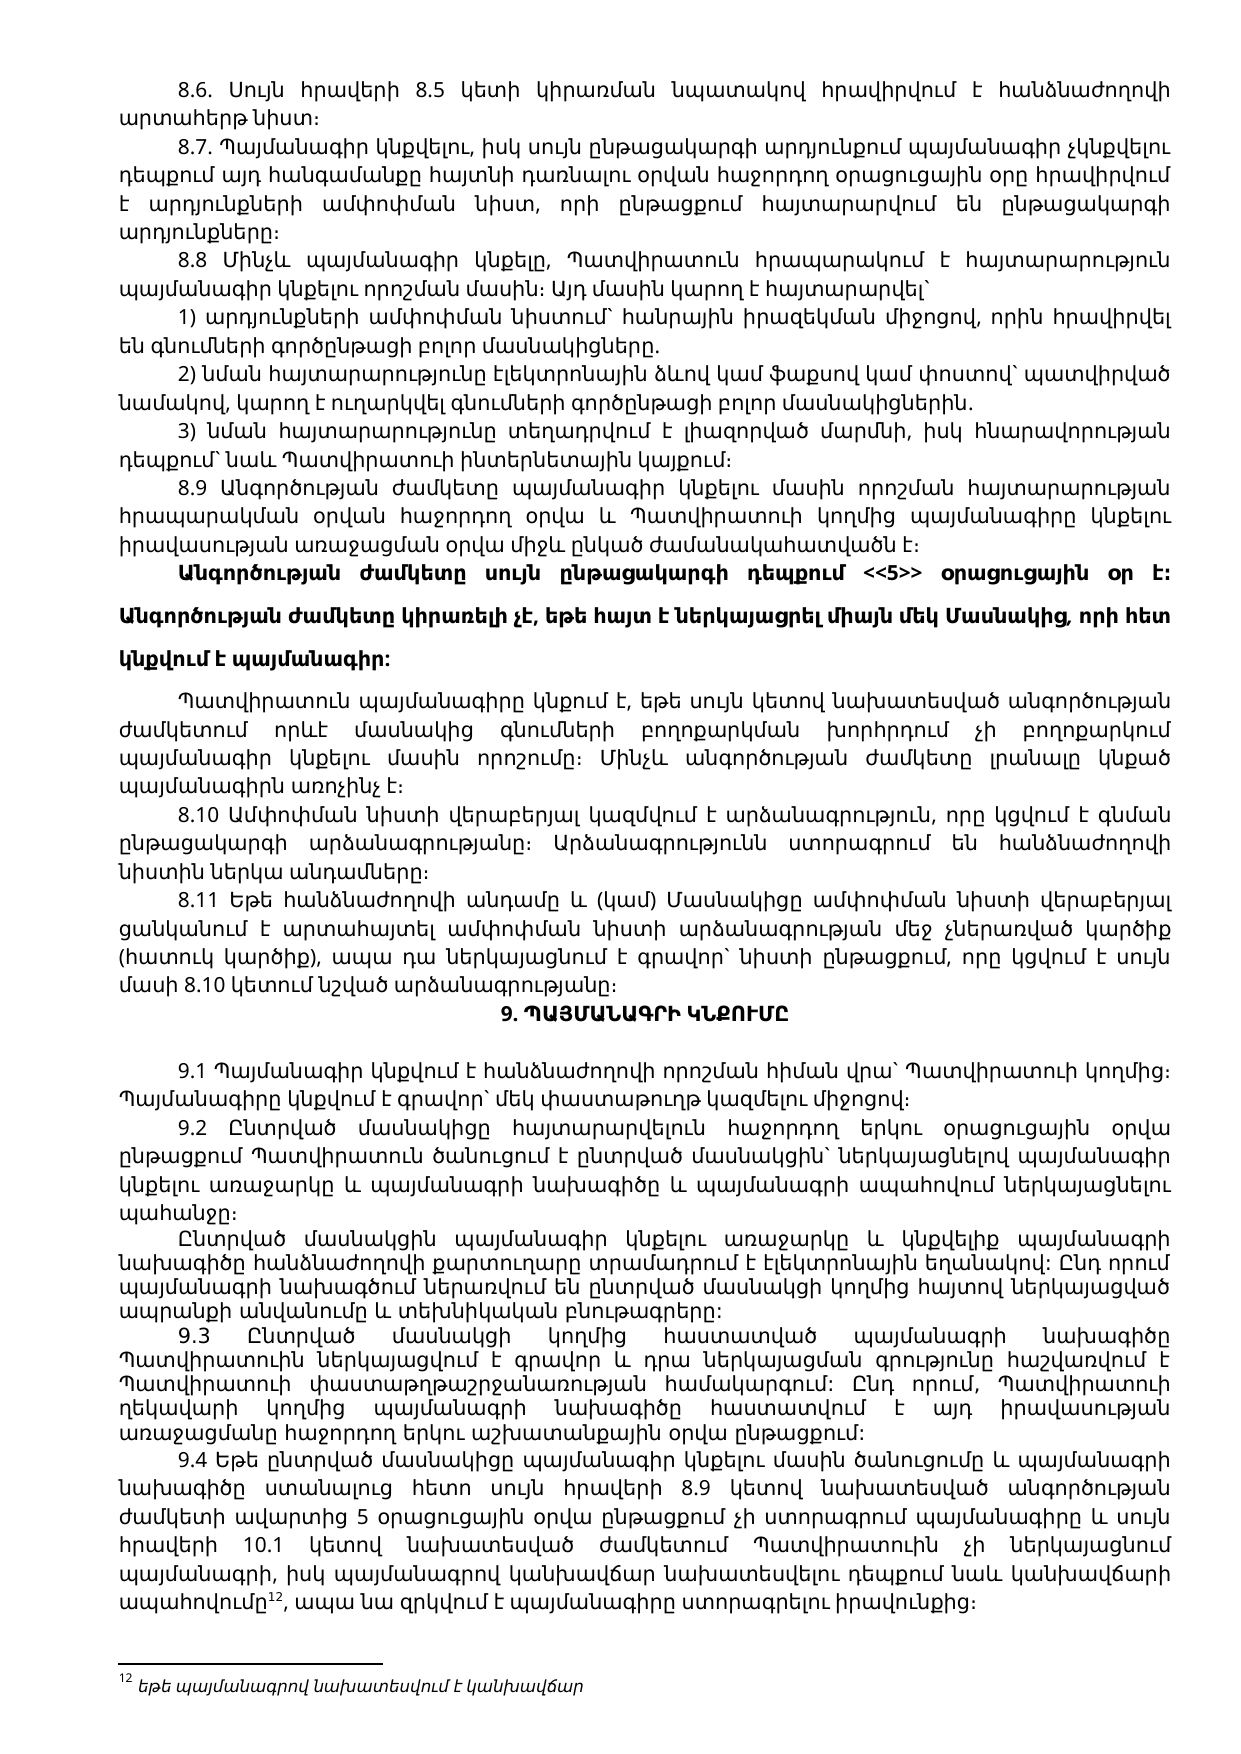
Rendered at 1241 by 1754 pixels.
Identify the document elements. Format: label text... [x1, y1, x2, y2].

text 2) նման հայտարարությունը էլեկտրոնային ձևով կամ ֆաքսով կամ փոստով` պատվիրված նամակով, կարող է ուղարկվել գնումների գործընթացի բոլոր մասնակիցներին. [118, 359, 1171, 416]
text 8.6. Սույն հրավերի 8.5 կետի կիրառման նպատակով հրավիրվում է հանձնաժողովի արտահերթ նիստ։ [118, 75, 1171, 132]
text 9.1 Պայմանագիր կնքվում է հանձնաժողովի որոշման հիման վրա` Պատվիրատուի կողմից։ Պայմանագիրը կնքվում է գրավոր` մեկ փաստաթուղթ կազմելու միջոցով։ [118, 1056, 1171, 1113]
text Ընտրված մասնակցին պայմանագիր կնքելու առաջարկը և կնքվելիք պայմանագրի նախագիծը հանձնաժողովի քարտուղարը տրամադրում է էլեկտրոնային եղանակով: Ընդ որում պայմանագրի նախագծում ներառվում են ընտրված մասնակցի կողմից հայտով ներկայացված ապրանքի անվանումը և տեխնիկական բնութագրերը: [118, 1227, 1171, 1324]
text 8.9 Անգործության ժամկետը պայմանագիր կնքելու մասին որոշման հայտարարության հրապարակման օրվան հաջորդող օրվա և Պատվիրատուի կողմից պայմանագիրը կնքելու իրավասության առաջացման օրվա միջև ընկած ժամանակահատվածն է։ [118, 473, 1171, 558]
text 9.3 Ընտրված մասնակցի կողմից հաստատված պայմանագրի նախագիծը Պատվիրատուին ներկայացվում է գրավոր և դրա ներկայացման գրությունը հաշվառվում է Պատվիրատուի փաստաթղթաշրջանառության համակարգում: Ընդ որում, Պատվիրատուի ղեկավարի կողմից պայմանագրի նախագիծը հաստատվում է այդ իրավասության առաջացմանը հաջորդող երկու աշխատանքային օրվա ընթացքում: [118, 1324, 1171, 1445]
text 8.8 Մինչև պայմանագիր կնքելը, Պատվիրատուն հրապարակում է հայտարարություն պայմանագիր կնքելու որոշման մասին։ Այդ մասին կարող է հայտարարվել` [118, 246, 1171, 302]
text 8.11 Եթե հանձնաժողովի անդամը և (կամ) Մասնակիցը ամփոփման նիստի վերաբերյալ ցանկանում է արտահայտել ամփոփման նիստի արձանագրության մեջ չներառված կարծիք (հատուկ կարծիք), ապա դա ներկայացնում է գրավոր` նիստի ընթացքում, որը կցվում է սույն մասի 8.10 կետում նշված արձանագրությանը։ [118, 885, 1171, 999]
text 1) արդյունքների ամփոփման նիստում` հանրային իրազեկման միջոցով, որին հրավիրվել են գնումների գործընթացի բոլոր մասնակիցները. [118, 302, 1171, 359]
text 9. ՊԱՅՄԱՆԱԳՐԻ ԿՆՔՈՒՄԸ [118, 999, 1171, 1027]
text 9.2 Ընտրված մասնակիցը հայտարարվելուն հաջորդող երկու օրացուցային օրվա ընթացքում Պատվիրատուն ծանուցում է ընտրված մասնակցին` ներկայացնելով պայմանագիր կնքելու առաջարկը և պայմանագրի նախագիծը և պայմանագրի ապահովում ներկայացնելու պահանջը։ [118, 1113, 1171, 1227]
text 9.4 Եթե ընտրված մասնակիցը պայմանագիր կնքելու մասին ծանուցումը և պայմանագրի նախագիծը ստանալուց հետո սույն հրավերի 8.9 կետով նախատեսված անգործության ժամկետի ավարտից 5 օրացուցային օրվա ընթացքում չի ստորագրում պայմանագիրը և սույն հրավերի 10.1 կետով նախատեսված ժամկետում Պատվիրատուին չի ներկայացնում պայմանագրի, իսկ պայմանագրով կանխավճար նախատեսվելու դեպքում նաև կանխավճարի ապահովումը, ապա նա զրկվում է պայմանագիրը ստորագրելու իրավունքից։ [118, 1445, 1171, 1616]
text 3) նման հայտարարությունը տեղադրվում է լիազորված մարմնի, իսկ հնարավորության դեպքում` նաև Պատվիրատուի ինտերնետային կայքում։ [118, 416, 1171, 473]
text Անգործության ժամկետը սույն ընթացակարգի դեպքում <<5>> օրացուցային օր է։ Անգործության ժամկետը կիրառելի չէ, եթե հայտ է ներկայացրել միայն մեկ Մասնակից, որի հետ կնքվում է պայմանագիր: [118, 558, 1171, 672]
text Պատվիրատուն պայմանագիրը կնքում է, եթե սույն կետով նախատեսված անգործության ժամկետում որևէ մասնակից գնումների բողոքարկման խորհրդում չի բողոքարկում պայմանագիր կնքելու մասին որոշումը։ Մինչև անգործության ժամկետը լրանալը կնքած պայմանագիրն առոչինչ է։ [118, 686, 1171, 800]
text 8.10 Ամփոփման նիստի վերաբերյալ կազմվում է արձանագրություն, որը կցվում է գնման ընթացակարգի արձանագրությանը։ Արձանագրությունն ստորագրում են հանձնաժողովի նիստին ներկա անդամները։ [118, 800, 1171, 885]
text 8.7. Պայմանագիր կնքվելու, իսկ սույն ընթացակարգի արդյունքում պայմանագիր չկնքվելու դեպքում այդ հանգամանքը հայտնի դառնալու օրվան հաջորդող օրացուցային օրը հրավիրվում է արդյունքների ամփոփման նիստ, որի ընթացքում հայտարարվում են ընթացակարգի արդյունքները։ [118, 132, 1171, 246]
